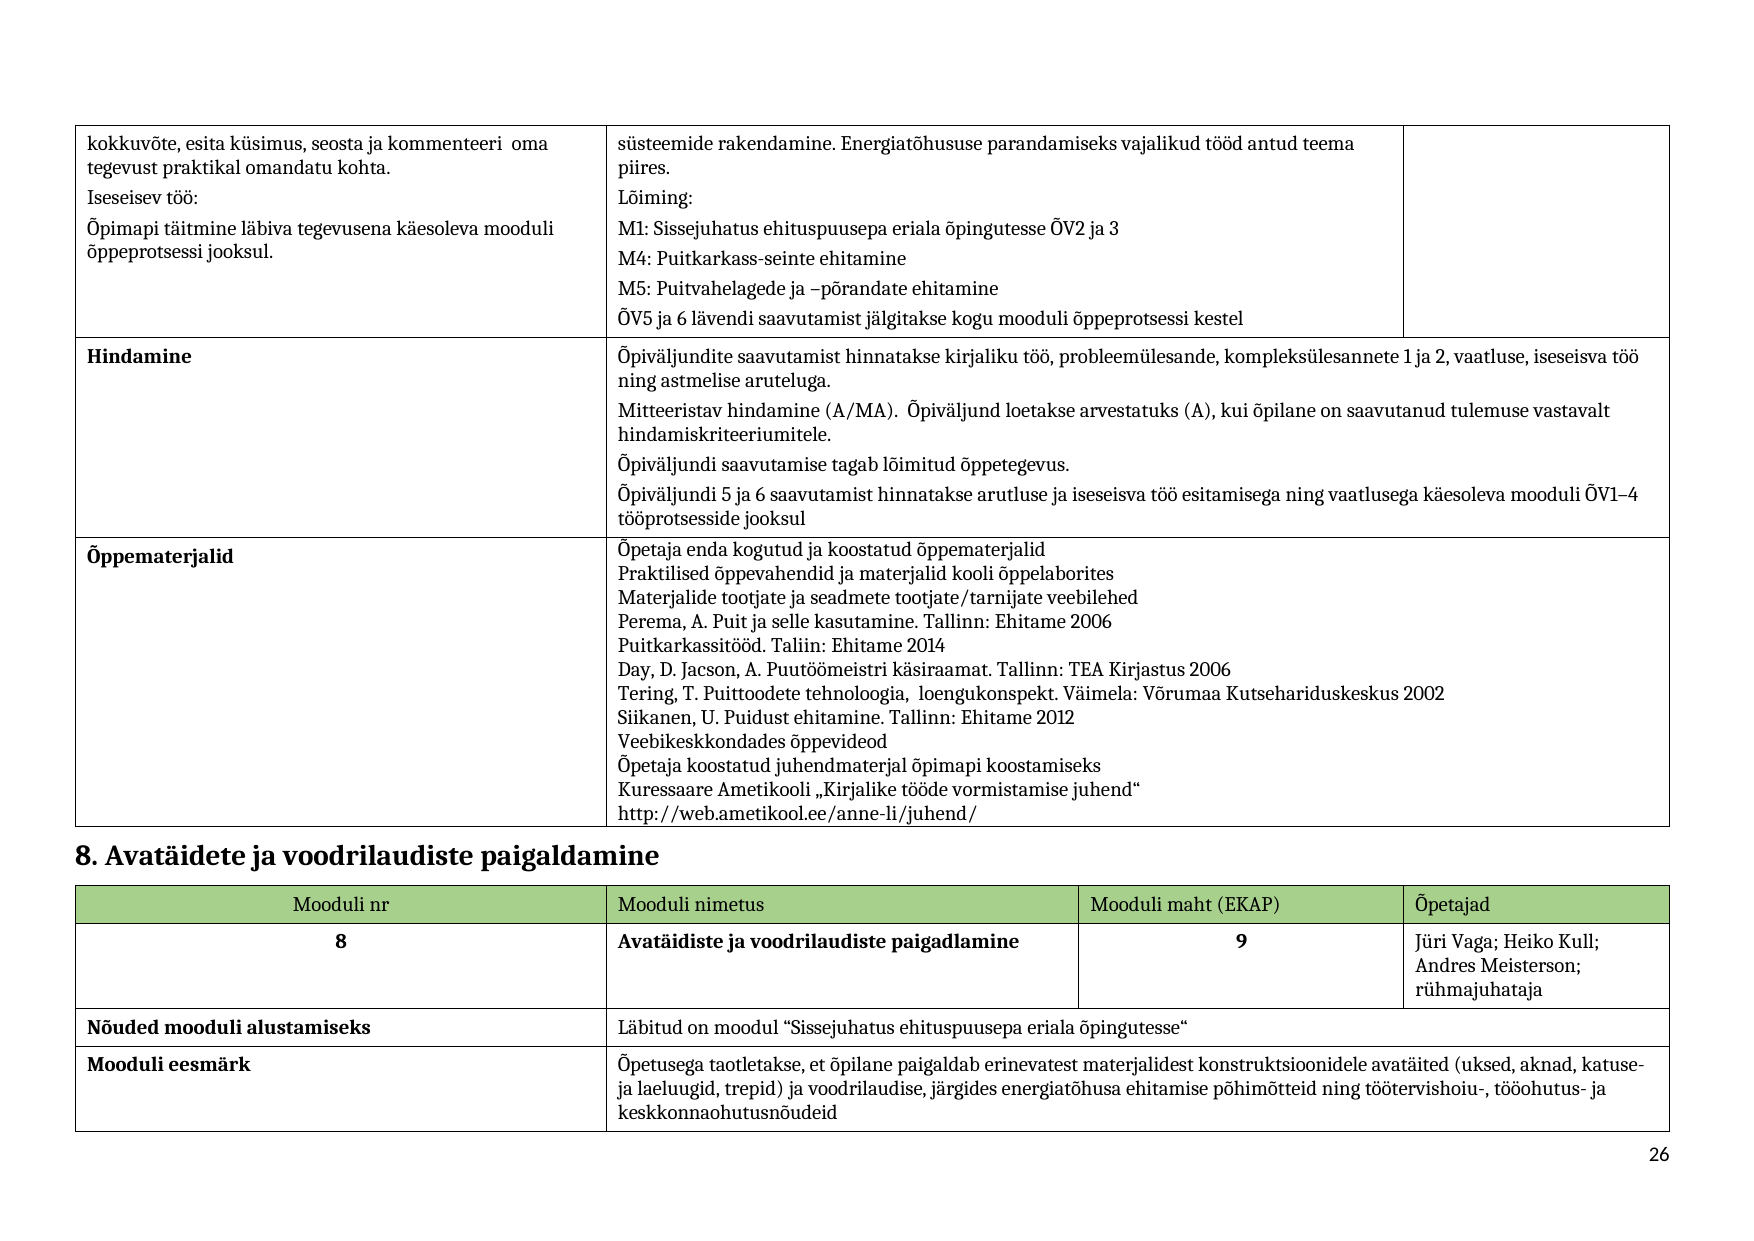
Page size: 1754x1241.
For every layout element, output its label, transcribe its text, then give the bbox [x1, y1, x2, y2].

table_cell Õppematerjalid [76, 538, 606, 826]
table_cell Õpetaja enda kogutud ja koostatud õppematerjalid Praktilised õppevahendid ja materjalid kooli õppelaborites Materjalide tootjate ja seadmete tootjate/tarnijate veebilehed Perema, A. Puit ja selle kasutamine. Tallinn: Ehitame 2006 Puitkarkassitööd. Taliin: Ehitame 2014 Day, D. Jacson, A. Puutöömeistri käsiraamat. Tallinn: TEA Kirjastus 2006 Tering, T. Puittoodete tehnoloogia, loengukonspekt. Väimela: Võrumaa Kutsehariduskeskus 2002 Siikanen, U. Puidust ehitamine. Tallinn: Ehitame 2012 Veebikeskkondades õppevideod Õpetaja koostatud juhendmaterjal õpimapi koostamiseks Kuressaare Ametikooli „Kirjalike tööde vormistamise juhend“ http://web.ametikool.ee/anne-li/juhend/ [607, 538, 1669, 826]
table_cell Õpiväljundite saavutamist hinnatakse kirjaliku töö, probleemülesande, kompleksülesannete 1 ja 2, vaatluse, iseseisva töö ning astmelise aruteluga. Mitteeristav hindamine (A/MA). Õpiväljund loetakse arvestatuks (A), kui õpilane on saavutanud tulemuse vastavalt hindamiskriteeriumitele. Õpiväljundi saavutamise tagab lõimitud õppetegevus. Õpiväljundi 5 ja 6 saavutamist hinnatakse arutluse ja iseseisva töö esitamisega ning vaatlusega käesoleva mooduli ÕV1–4 tööprotsesside jooksul [607, 338, 1669, 537]
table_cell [76, 126, 606, 337]
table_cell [1404, 126, 1669, 337]
subtitle Avatäidete ja voodrilaudiste paigaldamine [75, 839, 1679, 873]
table_header Mooduli maht (EKAP) [1079, 886, 1403, 923]
table_cell Mooduli eesmärk [76, 1047, 606, 1131]
table_cell Jüri Vaga; Heiko Kull; Andres Meisterson; rühmajuhataja [1404, 924, 1669, 1008]
table_header Mooduli nimetus [607, 886, 1078, 923]
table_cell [607, 126, 1403, 337]
table_header Mooduli nr [76, 886, 606, 923]
table_cell Hindamine [76, 338, 606, 537]
table_cell Õpetusega taotletakse, et õpilane paigaldab erinevatest materjalidest konstruktsioonidele avatäited (uksed, aknad, katuse- ja laeluugid, trepid) ja voodrilaudise, järgides energiatõhusa ehitamise põhimõtteid ning töötervishoiu-, tööohutus- ja keskkonnaohutusnõudeid [607, 1047, 1669, 1131]
table_cell Avatäidiste ja voodrilaudiste paigadlamine [607, 924, 1078, 1008]
table_cell Läbitud on moodul “Sissejuhatus ehituspuusepa eriala õpingutesse“ [607, 1009, 1669, 1046]
table_cell 9 [1079, 924, 1403, 1008]
table_cell Nõuded mooduli alustamiseks [76, 1009, 606, 1046]
table_cell 8 [76, 924, 606, 1008]
table_header Õpetajad [1404, 886, 1669, 923]
